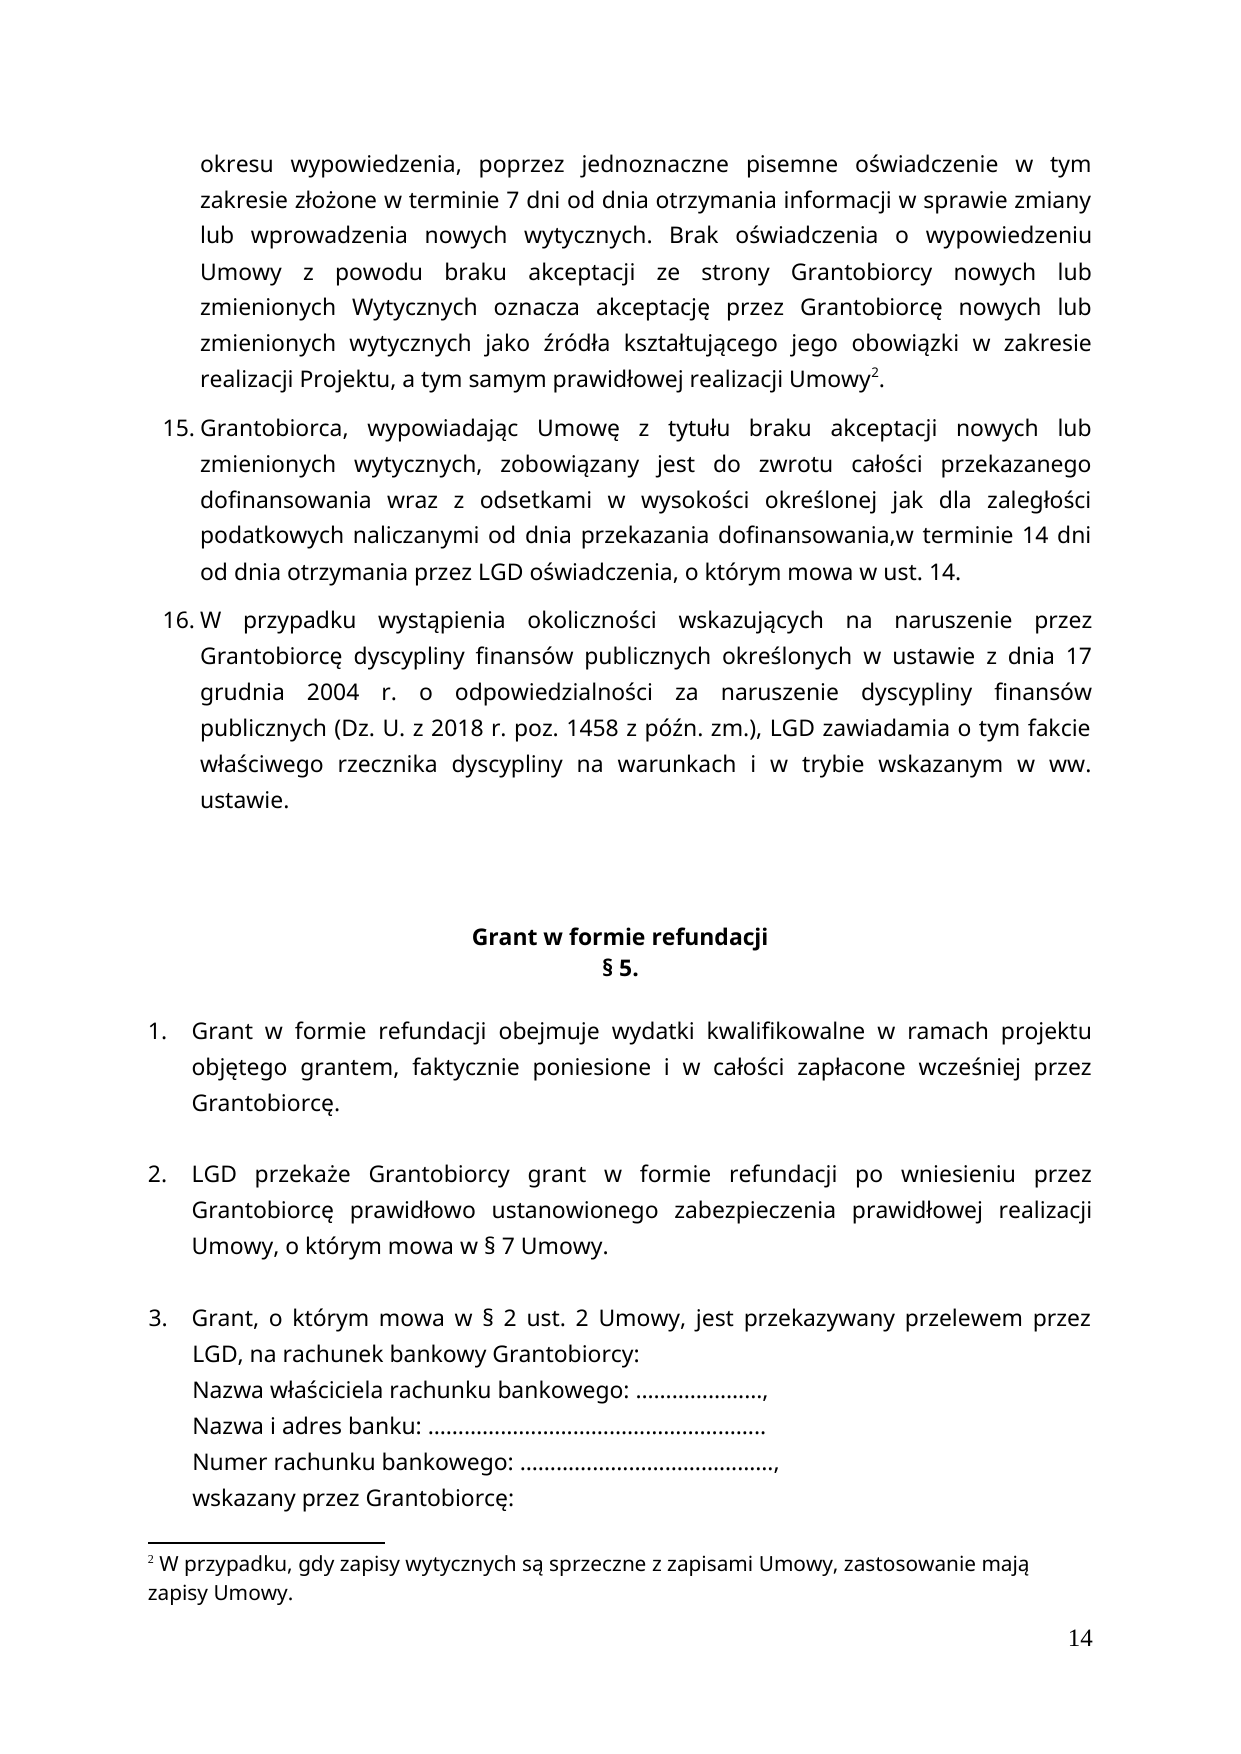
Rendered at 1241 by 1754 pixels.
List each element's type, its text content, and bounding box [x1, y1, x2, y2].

list Grantobiorca, wypowiadając Umowę z tytułu braku akceptacji nowych lub zmienionych wytycznych, zobowiązany jest do zwrotu całości przekazanego dofinansowania wraz z odsetkami w wysokości określonej jak dla zaległości podatkowych naliczanymi od dnia przekazania dofinansowania,w terminie 14 dni od dnia otrzymania przez LGD oświadczenia, o którym mowa w ust. 14. [162, 412, 1093, 587]
list LGD przekaże Grantobiorcy grant w formie refundacji po wniesieniu przez Grantobiorcę prawidłowo ustanowionego zabezpieczenia prawidłowej realizacji Umowy, o którym mowa w § 7 Umowy. [148, 1158, 1093, 1262]
list Numer rachunku bankowego: ……………………………………, [192, 1446, 1093, 1477]
list Nazwa właściciela rachunku bankowego: …………………, [192, 1374, 1093, 1405]
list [162, 148, 1093, 394]
list Grant, o którym mowa w § 2 ust. 2 Umowy, jest przekazywany przelewem przez LGD, na rachunek bankowy Grantobiorcy: [148, 1302, 1093, 1369]
subtitle Grant w formie refundacji [148, 921, 1093, 952]
subtitle § 5. [148, 952, 1093, 983]
list wskazany przez Grantobiorcę: [192, 1482, 1093, 1513]
list Nazwa i adres banku: ……………………………………………….. [192, 1410, 1093, 1441]
list Grant w formie refundacji obejmuje wydatki kwalifikowalne w ramach projektu objętego grantem, faktycznie poniesione i w całości zapłacone wcześniej przez Grantobiorcę. [148, 1015, 1093, 1118]
list W przypadku wystąpienia okoliczności wskazujących na naruszenie przez Grantobiorcę dyscypliny finansów publicznych określonych w ustawie z dnia 17 grudnia 2004 r. o odpowiedzialności za naruszenie dyscypliny finansów publicznych (Dz. U. z 2018 r. poz. 1458 z późn. zm.), LGD zawiadamia o tym fakcie właściwego rzecznika dyscypliny na warunkach i w trybie wskazanym w ww. ustawie. [162, 604, 1093, 842]
